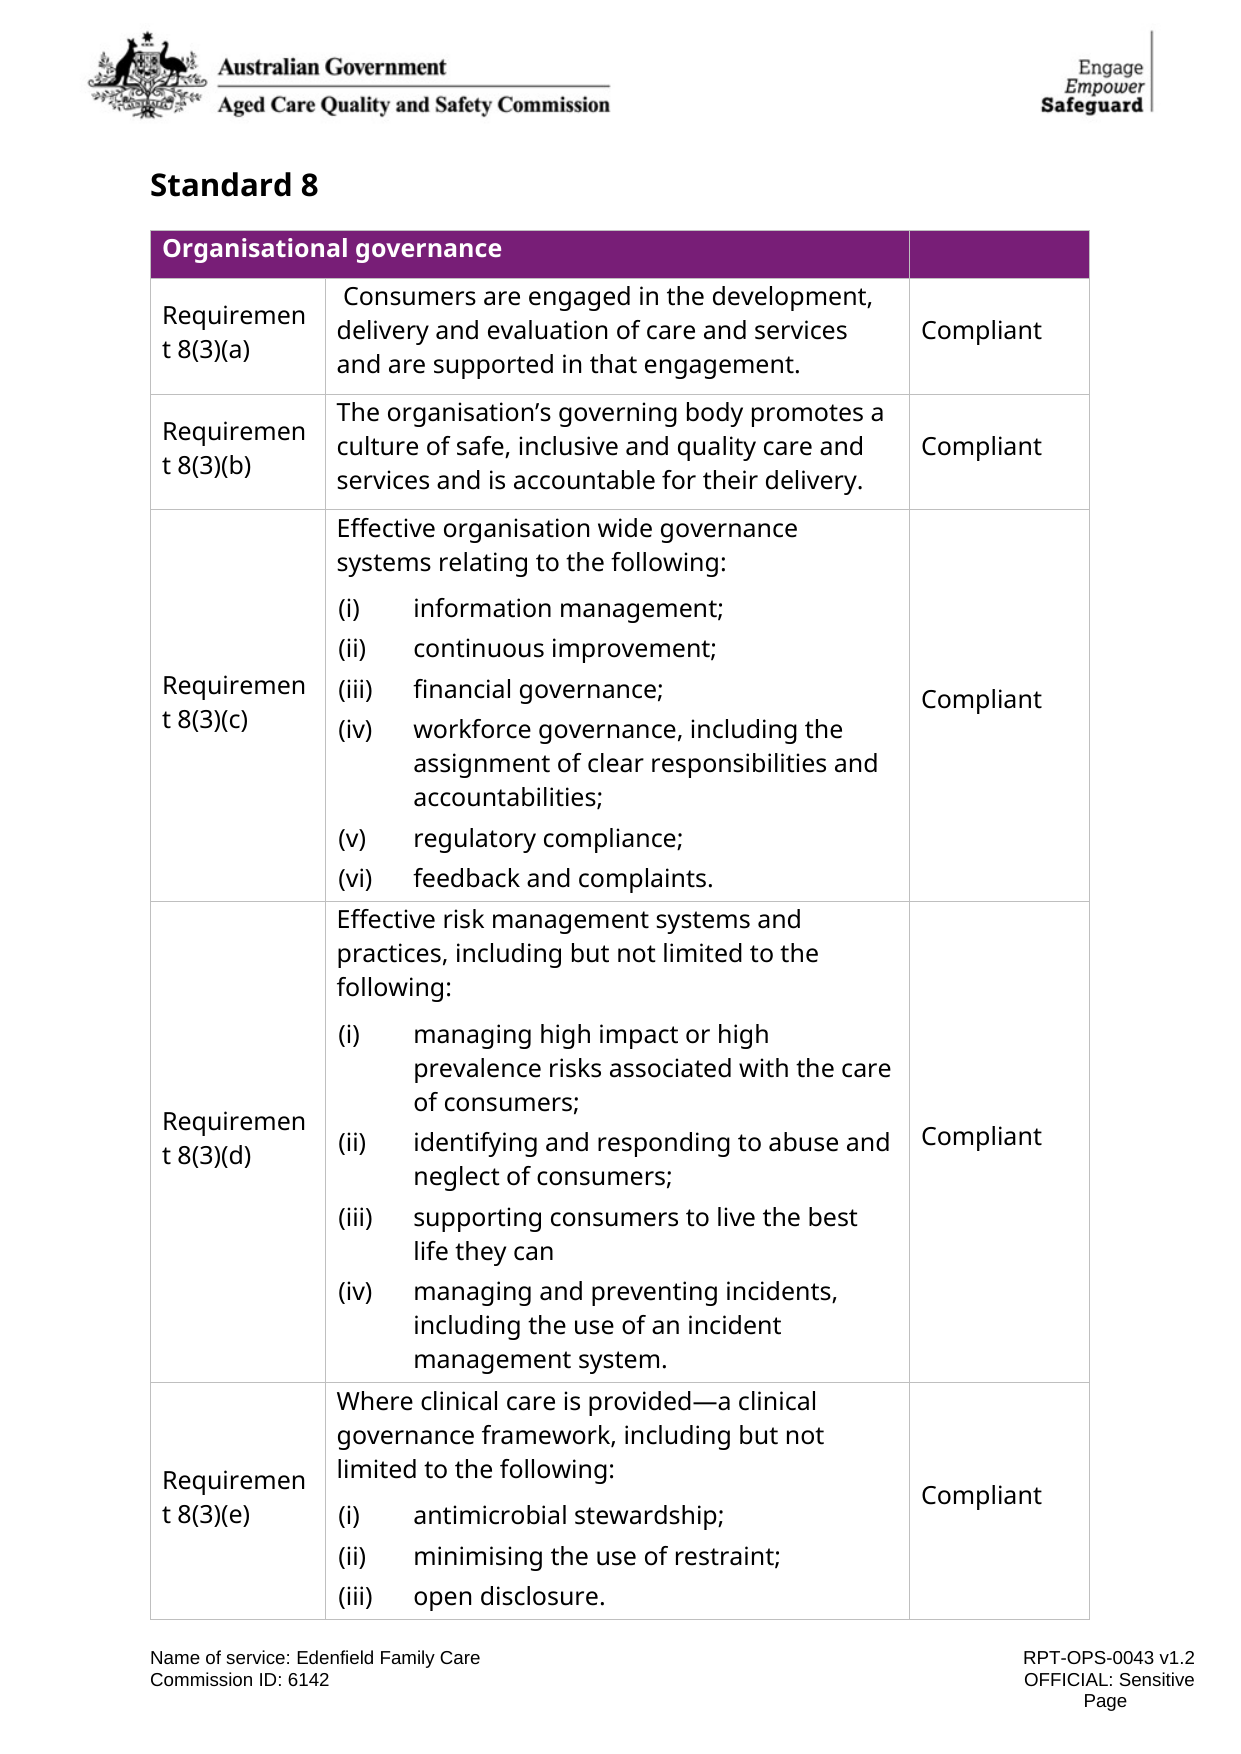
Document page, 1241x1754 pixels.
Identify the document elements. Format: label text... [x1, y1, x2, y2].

table_cell Consumers are engaged in the development, delivery and evaluation of care and services and are supported in that engagement. [326, 279, 909, 393]
table_cell Requirement 8(3)(c) [151, 510, 325, 901]
table_cell [910, 279, 1089, 393]
table_cell Requirement 8(3)(e) [151, 1383, 325, 1619]
table_cell Where clinical care is provided—a clinical governance framework, including but not limited to the following: antimicrobial stewardship; minimising the use of restraint; open disclosure. [326, 1383, 909, 1619]
table_header [910, 231, 1089, 278]
table_cell Requirement 8(3)(b) [151, 395, 325, 509]
table_cell Requirement 8(3)(d) [151, 902, 325, 1382]
table_cell The organisation’s governing body promotes a culture of safe, inclusive and quality care and services and is accountable for their delivery. [326, 395, 909, 509]
table_cell [910, 1383, 1089, 1619]
table_cell Requirement 8(3)(a) [151, 279, 325, 393]
table_cell [910, 395, 1089, 509]
table_cell Effective organisation wide governance systems relating to the following: information management; continuous improvement; financial governance; workforce governance, including the assignment of clear responsibilities and accountabilities; regulatory compliance; feedback and complaints. [326, 510, 909, 901]
table_cell Effective risk management systems and practices, including but not limited to the following: managing high impact or high prevalence risks associated with the care of consumers; identifying and responding to abuse and neglect of consumers; supporting consumers to live the best life they can managing and preventing incidents, including the use of an incident management system. [326, 902, 909, 1382]
table_header Organisational governance [151, 231, 909, 278]
table_cell [910, 510, 1089, 901]
picture [0, 23, 1241, 131]
subtitle Standard 8 [150, 162, 1090, 205]
table_cell [910, 902, 1089, 1382]
